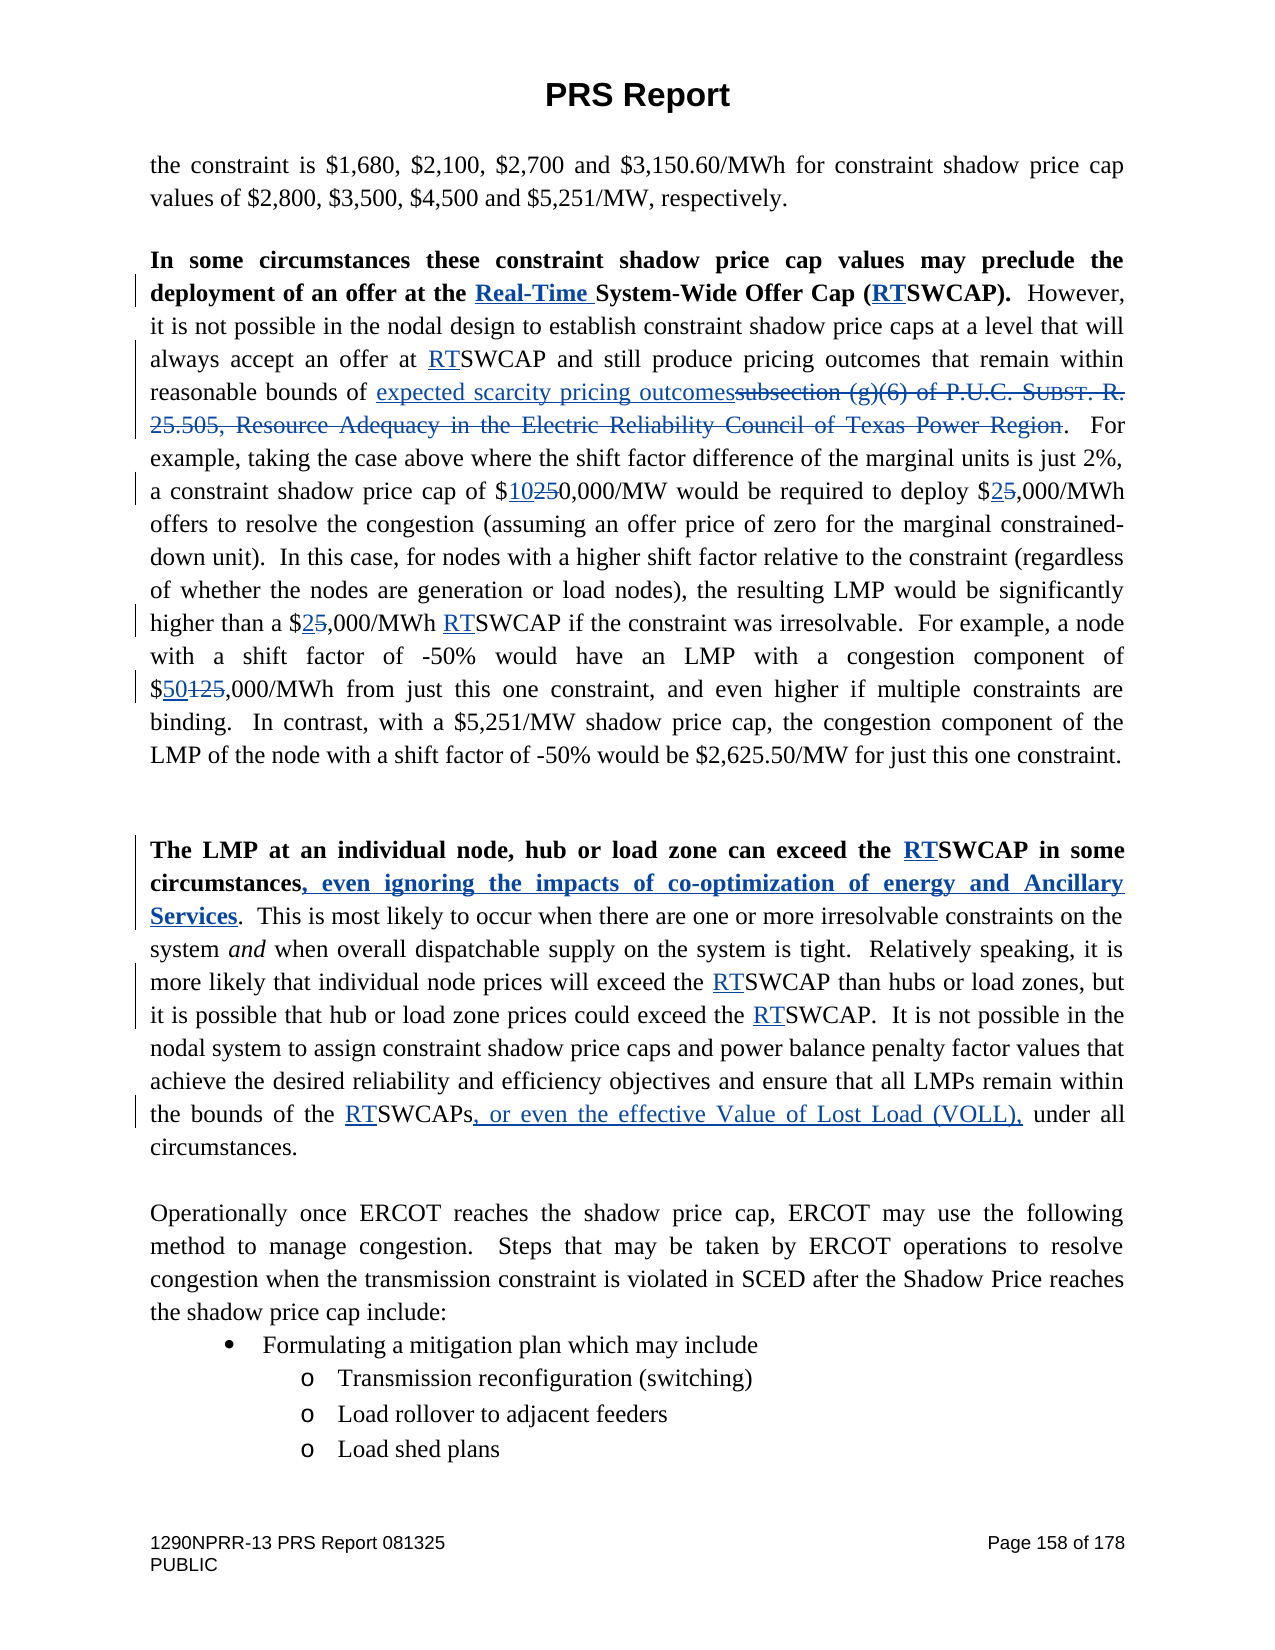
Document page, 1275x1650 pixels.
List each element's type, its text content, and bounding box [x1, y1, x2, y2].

list Load rollover to adjacent feeders [300, 1399, 1125, 1429]
list Formulating a mitigation plan which may include [225, 1330, 1125, 1359]
text Operationally once ERCOT reaches the shadow price cap, ERCOT may use the following method to manage congestion. Steps that may be taken by ERCOT operations to resolve congestion when the transmission constraint is violated in SCED after the Shadow Price reaches the shadow price cap include: [150, 1198, 1125, 1326]
list Transmission reconfiguration (switching) [300, 1363, 1125, 1394]
text In some circumstances these constraint shadow price cap values may preclude the deployment of an offer at the System-Wide Offer Cap (SWCAP). However, it is not possible in the nodal design to establish constraint shadow price caps at a level that will always accept an offer at SWCAP and still produce pricing outcomes that remain within reasonable bounds of . For example, taking the case above where the shift factor difference of the marginal units is just 2%, a constraint shadow price cap of $0,000/MW would be required to deploy $,000/MWh offers to resolve the congestion (assuming an offer price of zero for the marginal constrained-down unit). In this case, for nodes with a higher shift factor relative to the constraint (regardless of whether the nodes are generation or load nodes), the resulting LMP would be significantly higher than a $,000/MWh SWCAP if the constraint was irresolvable. For example, a node with a shift factor of -50% would have an LMP with a congestion component of $,000/MWh from just this one constraint, and even higher if multiple constraints are binding. In contrast, with a $5,251/MW shadow price cap, the congestion component of the LMP of the node with a shift factor of -50% would be $2,625.50/MW for just this one constraint. [150, 245, 1125, 769]
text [150, 150, 1125, 212]
list Load shed plans [300, 1434, 1125, 1465]
text The LMP at an individual node, hub or load zone can exceed the SWCAP in some circumstances. This is most likely to occur when there are one or more irresolvable constraints on the system and when overall dispatchable supply on the system is tight. Relatively speaking, it is more likely that individual node prices will exceed the SWCAP than hubs or load zones, but it is possible that hub or load zone prices could exceed the SWCAP. It is not possible in the nodal system to assign constraint shadow price caps and power balance penalty factor values that achieve the desired reliability and efficiency objectives and ensure that all LMPs remain within the bounds of the SWCAPs under all circumstances. [150, 835, 1125, 1161]
